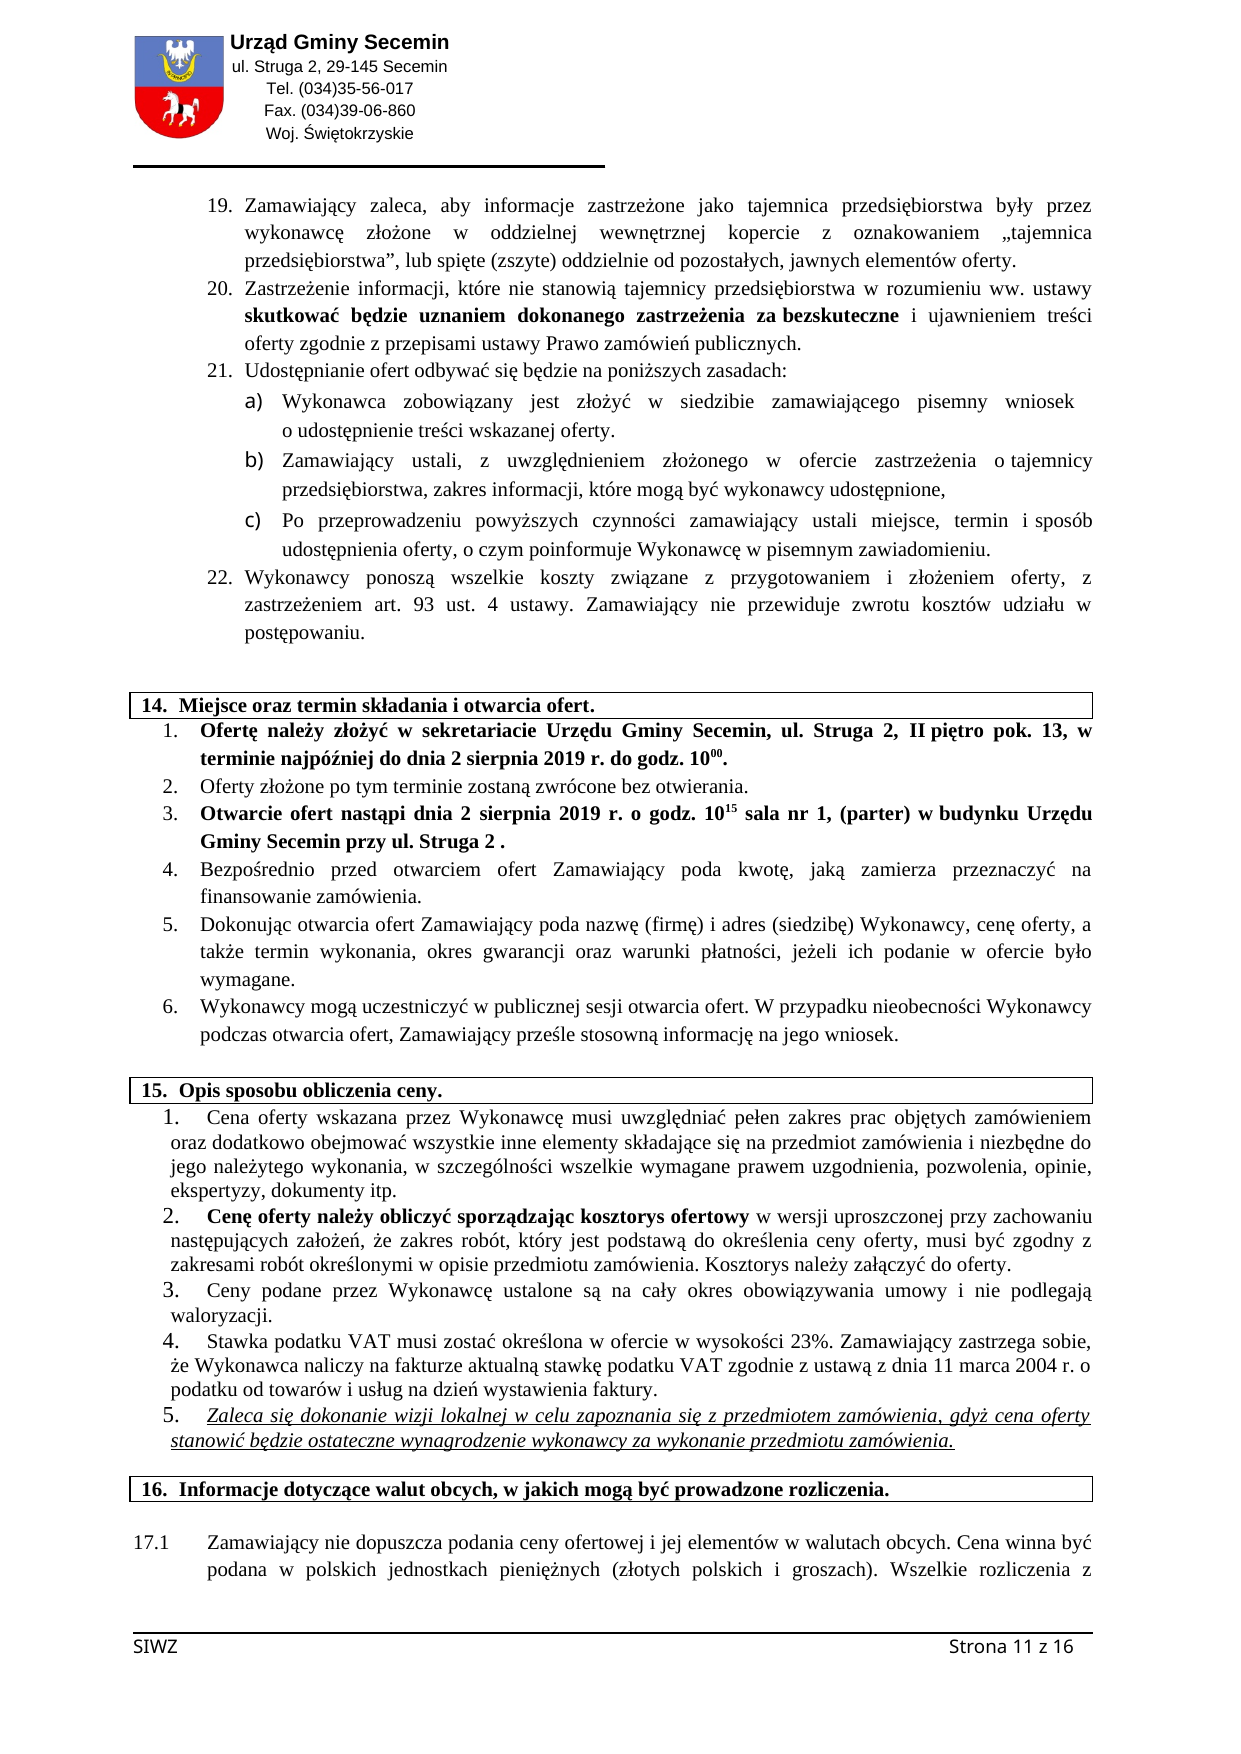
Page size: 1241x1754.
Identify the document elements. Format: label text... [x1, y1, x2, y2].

list Udostępnianie ofert odbywać się będzie na poniższych zasadach: [207, 358, 1093, 382]
list Oferty złożone po tym terminie zostaną zwrócone bez otwierania. [162, 774, 1093, 798]
list Cena oferty wskazana przez Wykonawcę musi uwzględniać pełen zakres prac objętych zamówieniem oraz dodatkowo obejmować wszystkie inne elementy składające się na przedmiot zamówienia i niezbędne do jego należytego wykonania, w szczególności wszelkie wymagane prawem uzgodnienia, pozwolenia, opinie, ekspertyzy, dokumenty itp. [162, 1104, 1093, 1202]
table_header Miejsce oraz termin składania i otwarcia ofert. [131, 693, 1092, 717]
table_header Informacje dotyczące walut obcych, w jakich mogą być prowadzone rozliczenia. [131, 1477, 1092, 1501]
list Stawka podatku VAT musi zostać określona w ofercie w wysokości 23%. Zamawiający zastrzega sobie, że Wykonawca naliczy na fakturze aktualną stawkę podatku VAT zgodnie z ustawą z dnia 11 marca 2004 r. o podatku od towarów i usług na dzień wystawienia faktury. [162, 1327, 1093, 1401]
list Po przeprowadzeniu powyższych czynności zamawiający ustali miejsce, termin i sposób udostępnienia oferty, o czym poinformuje Wykonawcę w pisemnym zawiadomieniu. [244, 505, 1093, 561]
list Dokonując otwarcia ofert Zamawiający poda nazwę (firmę) i adres (siedzibę) Wykonawcy, cenę oferty, a także termin wykonania, okres gwarancji oraz warunki płatności, jeżeli ich podanie w ofercie było wymagane. [162, 912, 1093, 991]
list Wykonawca zobowiązany jest złożyć w siedzibie zamawiającego pisemny wniosek o udostępnienie treści wskazanej oferty. [244, 386, 1093, 442]
list Ofertę należy złożyć w sekretariacie Urzędu Gminy Secemin, ul. Struga 2, II piętro pok. 13, w terminie najpóźniej do dnia 2 sierpnia 2019 r. do godz. 1000. [162, 719, 1093, 770]
list Zamawiający ustali, z uwzględnieniem złożonego w ofercie zastrzeżenia o tajemnicy przedsiębiorstwa, zakres informacji, które mogą być wykonawcy udostępnione, [244, 445, 1093, 501]
list Ceny podane przez Wykonawcę ustalone są na cały okres obowiązywania umowy i nie podlegają waloryzacji. [162, 1276, 1093, 1327]
list Zamawiający zaleca, aby informacje zastrzeżone jako tajemnica przedsiębiorstwa były przez wykonawcę złożone w oddzielnej wewnętrznej kopercie z oznakowaniem „tajemnica przedsiębiorstwa”, lub spięte (zszyte) oddzielnie od pozostałych, jawnych elementów oferty. [207, 193, 1093, 272]
list Cenę oferty należy obliczyć sporządzając kosztorys ofertowy w wersji uproszczonej przy zachowaniu następujących założeń, że zakres robót, który jest podstawą do określenia ceny oferty, musi być zgodny z zakresami robót określonymi w opisie przedmiotu zamówienia. Kosztorys należy załączyć do oferty. [162, 1202, 1093, 1276]
list Wykonawcy ponoszą wszelkie koszty związane z przygotowaniem i złożeniem oferty, z zastrzeżeniem art. 93 ust. 4 ustawy. Zamawiający nie przewiduje zwrotu kosztów udziału w postępowaniu. [207, 564, 1093, 644]
list Bezpośrednio przed otwarciem ofert Zamawiający poda kwotę, jaką zamierza przeznaczyć na finansowanie zamówienia. [162, 856, 1093, 908]
list Zaleca się dokonanie wizji lokalnej w celu zapoznania się z przedmiotem zamówienia, gdyż cena oferty stanowić będzie ostateczne wynagrodzenie wykonawcy za wykonanie przedmiotu zamówienia. [162, 1401, 1093, 1452]
list Otwarcie ofert nastąpi dnia 2 sierpnia 2019 r. o godz. 1015 sala nr 1, (parter) w budynku Urzędu Gminy Secemin przy ul. Struga 2 . [162, 801, 1093, 853]
list Wykonawcy mogą uczestniczyć w publicznej sesji otwarcia ofert. W przypadku nieobecności Wykonawcy podczas otwarcia ofert, Zamawiający prześle stosowną informację na jego wniosek. [162, 994, 1093, 1046]
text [133, 1529, 1093, 1581]
list Zastrzeżenie informacji, które nie stanowią tajemnicy przedsiębiorstwa w rozumieniu ww. ustawy skutkować będzie uznaniem dokonanego zastrzeżenia za bezskuteczne i ujawnieniem treści oferty zgodnie z przepisami ustawy Prawo zamówień publicznych. [207, 275, 1093, 355]
table_header Opis sposobu obliczenia ceny. [131, 1078, 1092, 1102]
picture [132, 34, 223, 138]
